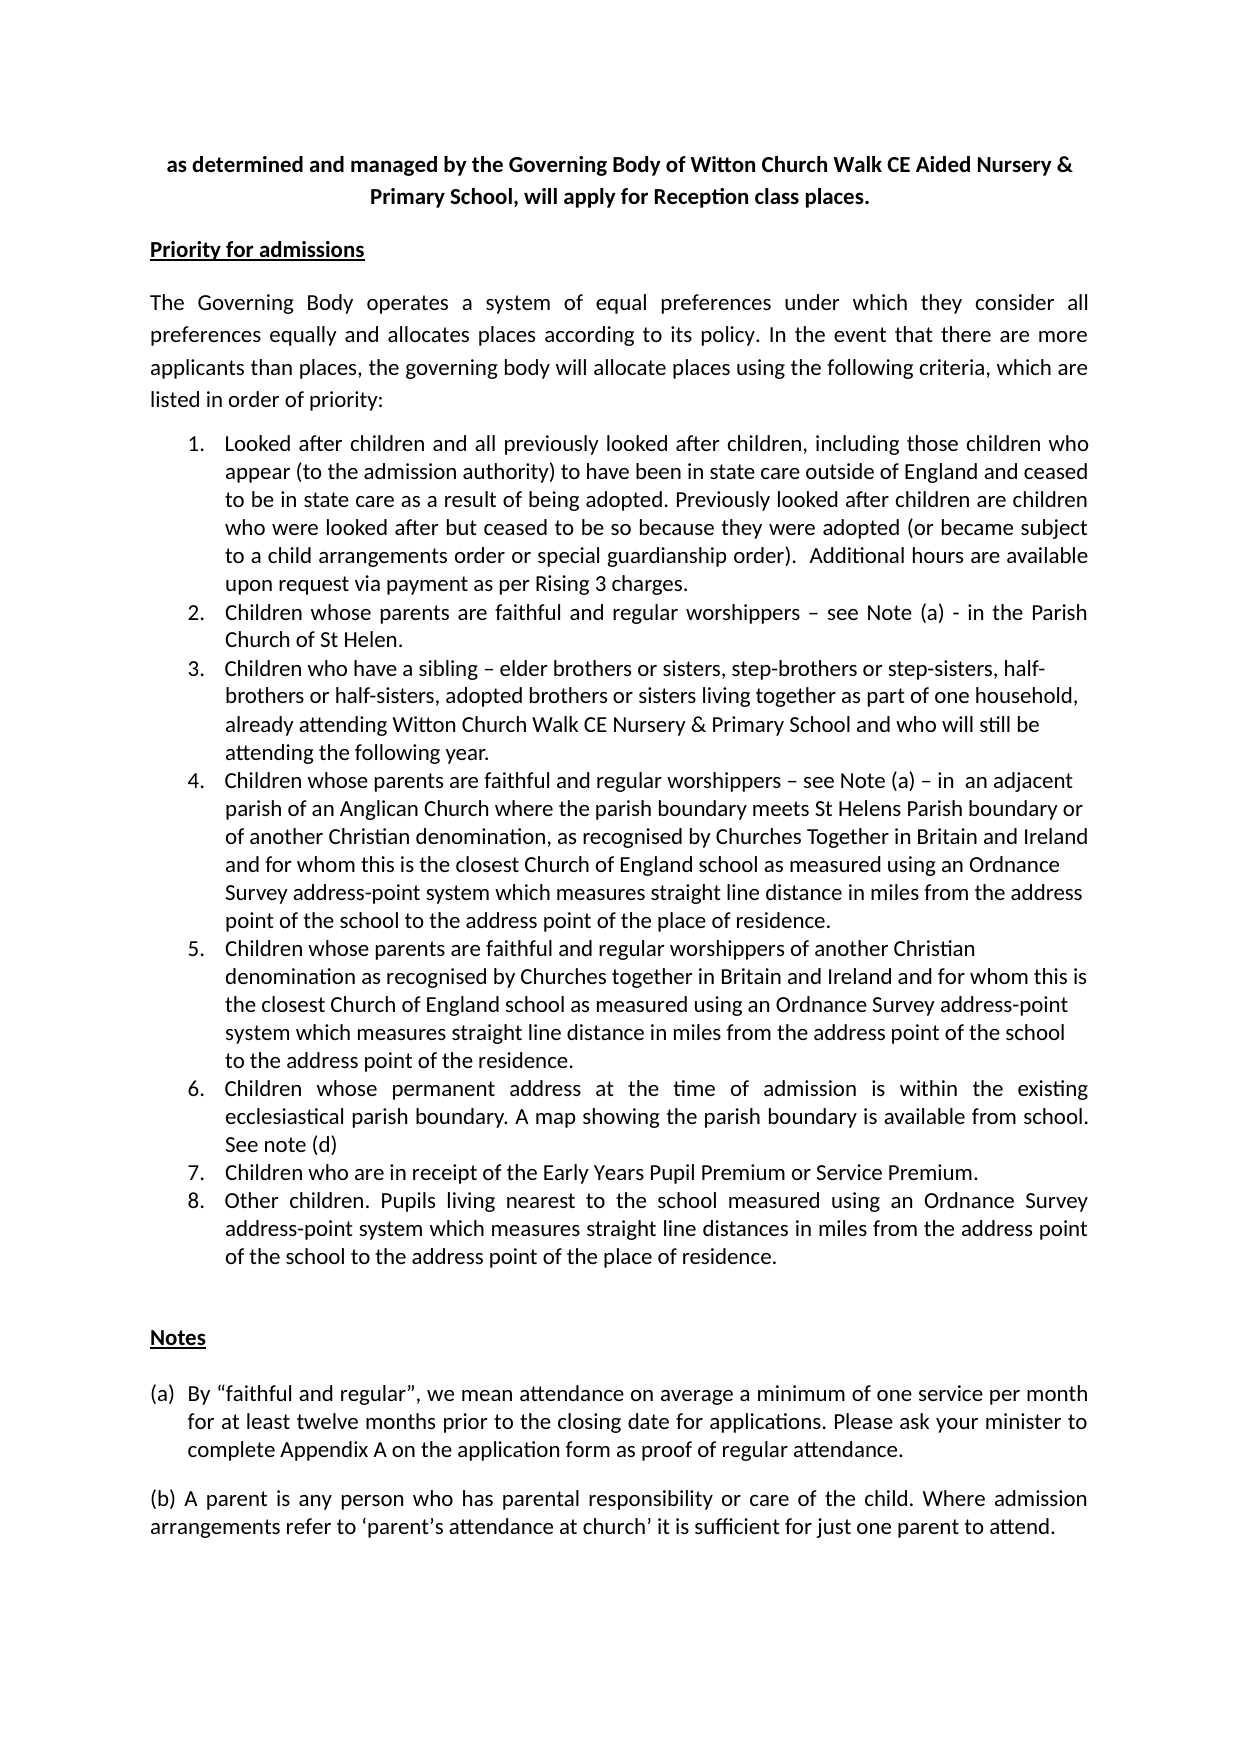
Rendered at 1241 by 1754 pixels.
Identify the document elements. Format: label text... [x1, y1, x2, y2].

list Children who are in receipt of the Early Years Pupil Premium or Service Premium. [187, 1158, 1090, 1186]
list Children whose parents are faithful and regular worshippers – see Note (a) – in an adjacent parish of an Anglican Church where the parish boundary meets St Helens Parish boundary or of another Christian denomination, as recognised by Churches Together in Britain and Ireland and for whom this is the closest Church of England school as measured using an Ordnance Survey address-point system which measures straight line distance in miles from the address point of the school to the address point of the place of residence. [187, 766, 1090, 934]
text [150, 150, 1090, 210]
list Looked after children and all previously looked after children, including those children who appear (to the admission authority) to have been in state care outside of England and ceased to be in state care as a result of being adopted. Previously looked after children are children who were looked after but ceased to be so because they were adopted (or became subject to a child arrangements order or special guardianship order). Additional hours are available upon request via payment as per Rising 3 charges. [187, 429, 1090, 598]
list Children whose permanent address at the time of admission is within the existing ecclesiastical parish boundary. A map showing the parish boundary is available from school. See note (d) [187, 1074, 1090, 1158]
list Children whose parents are faithful and regular worshippers of another Christian denomination as recognised by Churches together in Britain and Ireland and for whom this is the closest Church of England school as measured using an Ordnance Survey address-point system which measures straight line distance in miles from the address point of the school to the address point of the residence. [187, 934, 1090, 1074]
list Children who have a sibling – elder brothers or sisters, step-brothers or step-sisters, half-brothers or half-sisters, adopted brothers or sisters living together as part of one household, already attending Witton Church Walk CE Nursery & Primary School and who will still be attending the following year. [187, 654, 1090, 766]
list Other children. Pupils living nearest to the school measured using an Ordnance Survey address-point system which measures straight line distances in miles from the address point of the school to the address point of the place of residence. [187, 1186, 1090, 1270]
text The Governing Body operates a system of equal preferences under which they consider all preferences equally and allocates places according to its policy. In the event that there are more applicants than places, the governing body will allocate places using the following criteria, which are listed in order of priority: [150, 288, 1090, 413]
list Children whose parents are faithful and regular worshippers – see Note (a) - in the Parish Church of St Helen. [187, 598, 1090, 654]
text (a) By “faithful and regular”, we mean attendance on average a minimum of one service per month for at least twelve months prior to the closing date for applications. Please ask your minister to complete Appendix A on the application form as proof of regular attendance. [150, 1379, 1090, 1463]
text (b) A parent is any person who has parental responsibility or care of the child. Where admission arrangements refer to ‘parent’s attendance at church’ it is sufficient for just one parent to attend. [150, 1484, 1090, 1540]
text Priority for admissions [150, 235, 1090, 263]
list Notes [150, 1323, 1090, 1351]
